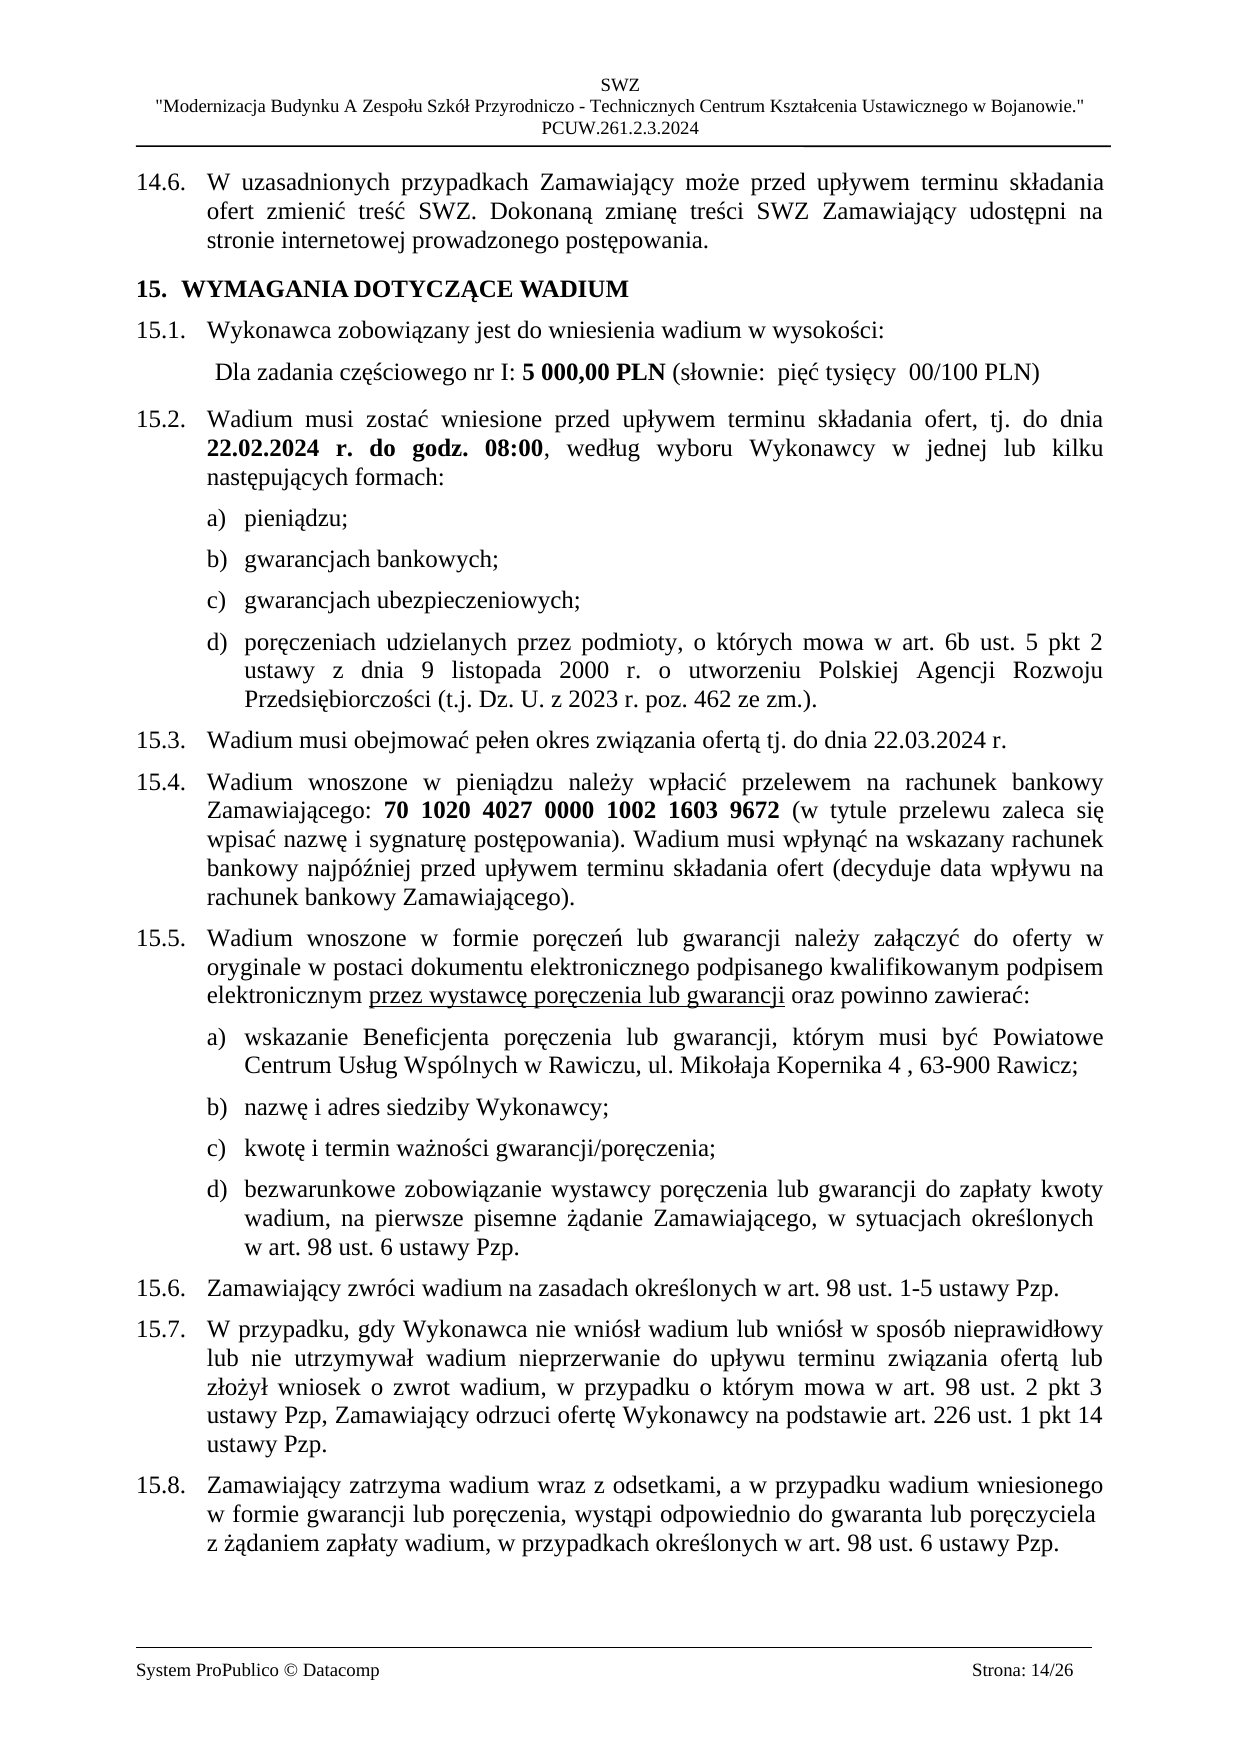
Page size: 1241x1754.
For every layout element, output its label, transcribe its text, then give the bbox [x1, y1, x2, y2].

subtitle kwotę i termin ważności gwarancji/poręczenia; [207, 1133, 1104, 1162]
subtitle Wadium musi obejmować pełen okres związania ofertą tj. do dnia 22.03.2024 r. [136, 726, 1104, 754]
subtitle pieniądzu; [207, 503, 1104, 532]
subtitle bezwarunkowe zobowiązanie wystawcy poręczenia lub gwarancji do zapłaty kwoty wadium, na pierwsze pisemne żądanie Zamawiającego, w sytuacjach określonych w art. 98 ust. 6 ustawy Pzp. [207, 1174, 1104, 1261]
subtitle gwarancjach ubezpieczeniowych; [207, 586, 1104, 614]
subtitle Zamawiający zwróci wadium na zasadach określonych w art. 98 ust. 1-5 ustawy Pzp. [136, 1273, 1104, 1302]
subtitle W uzasadnionych przypadkach Zamawiający może przed upływem terminu składania ofert zmienić treść SWZ. Dokonaną zmianę treści SWZ Zamawiający udostępni na stronie internetowej prowadzonego postępowania. [136, 167, 1104, 253]
subtitle Wymagania dotyczące wadium [136, 274, 1104, 303]
subtitle nazwę i adres siedziby Wykonawcy; [207, 1092, 1104, 1121]
subtitle Wykonawca zobowiązany jest do wniesienia wadium w wysokości: [136, 316, 1104, 344]
subtitle gwarancjach bankowych; [207, 544, 1104, 573]
subtitle Wadium musi zostać wniesione przed upływem terminu składania ofert, tj. do dnia 22.02.2024 r. do godz. 08:00, według wyboru Wykonawcy w jednej lub kilku następujących formach: [136, 404, 1104, 491]
table_header Dla zadania częściowego nr I: 5 000,00 PLN (słownie: pięć tysięcy 00/100 PLN) [203, 351, 1122, 392]
subtitle Zamawiający zatrzyma wadium wraz z odsetkami, a w przypadku wadium wniesionego w formie gwarancji lub poręczenia, wystąpi odpowiednio do gwaranta lub poręczyciela z żądaniem zapłaty wadium, w przypadkach określonych w art. 98 ust. 6 ustawy Pzp. [136, 1471, 1104, 1557]
subtitle Wadium wnoszone w pieniądzu należy wpłacić przelewem na rachunek bankowy Zamawiającego: 70 1020 4027 0000 1002 1603 9672 (w tytule przelewu zaleca się wpisać nazwę i sygnaturę postępowania). Wadium musi wpłynąć na wskazany rachunek bankowy najpóźniej przed upływem terminu składania ofert (decyduje data wpływu na rachunek bankowy Zamawiającego). [136, 767, 1104, 911]
subtitle wskazanie Beneficjenta poręczenia lub gwarancji, którym musi być Powiatowe Centrum Usług Wspólnych w Rawiczu, ul. Mikołaja Kopernika 4 , 63-900 Rawicz; [207, 1022, 1104, 1079]
subtitle poręczeniach udzielanych przez podmioty, o których mowa w art. 6b ust. 5 pkt 2 ustawy z dnia 9 listopada 2000 r. o utworzeniu Polskiej Agencji Rozwoju Przedsiębiorczości (t.j. Dz. U. z 2023 r. poz. 462 ze zm.). [207, 627, 1104, 713]
subtitle Wadium wnoszone w formie poręczeń lub gwarancji należy załączyć do oferty w oryginale w postaci dokumentu elektronicznego podpisanego kwalifikowanym podpisem elektronicznym przez wystawcę poręczenia lub gwarancji oraz powinno zawierać: [136, 923, 1104, 1009]
subtitle W przypadku, gdy Wykonawca nie wniósł wadium lub wniósł w sposób nieprawidłowy lub nie utrzymywał wadium nieprzerwanie do upływu terminu związania ofertą lub złożył wniosek o zwrot wadium, w przypadku o którym mowa w art. 98 ust. 2 pkt 3 ustawy Pzp, Zamawiający odrzuci ofertę Wykonawcy na podstawie art. 226 ust. 1 pkt 14 ustawy Pzp. [136, 1314, 1104, 1458]
